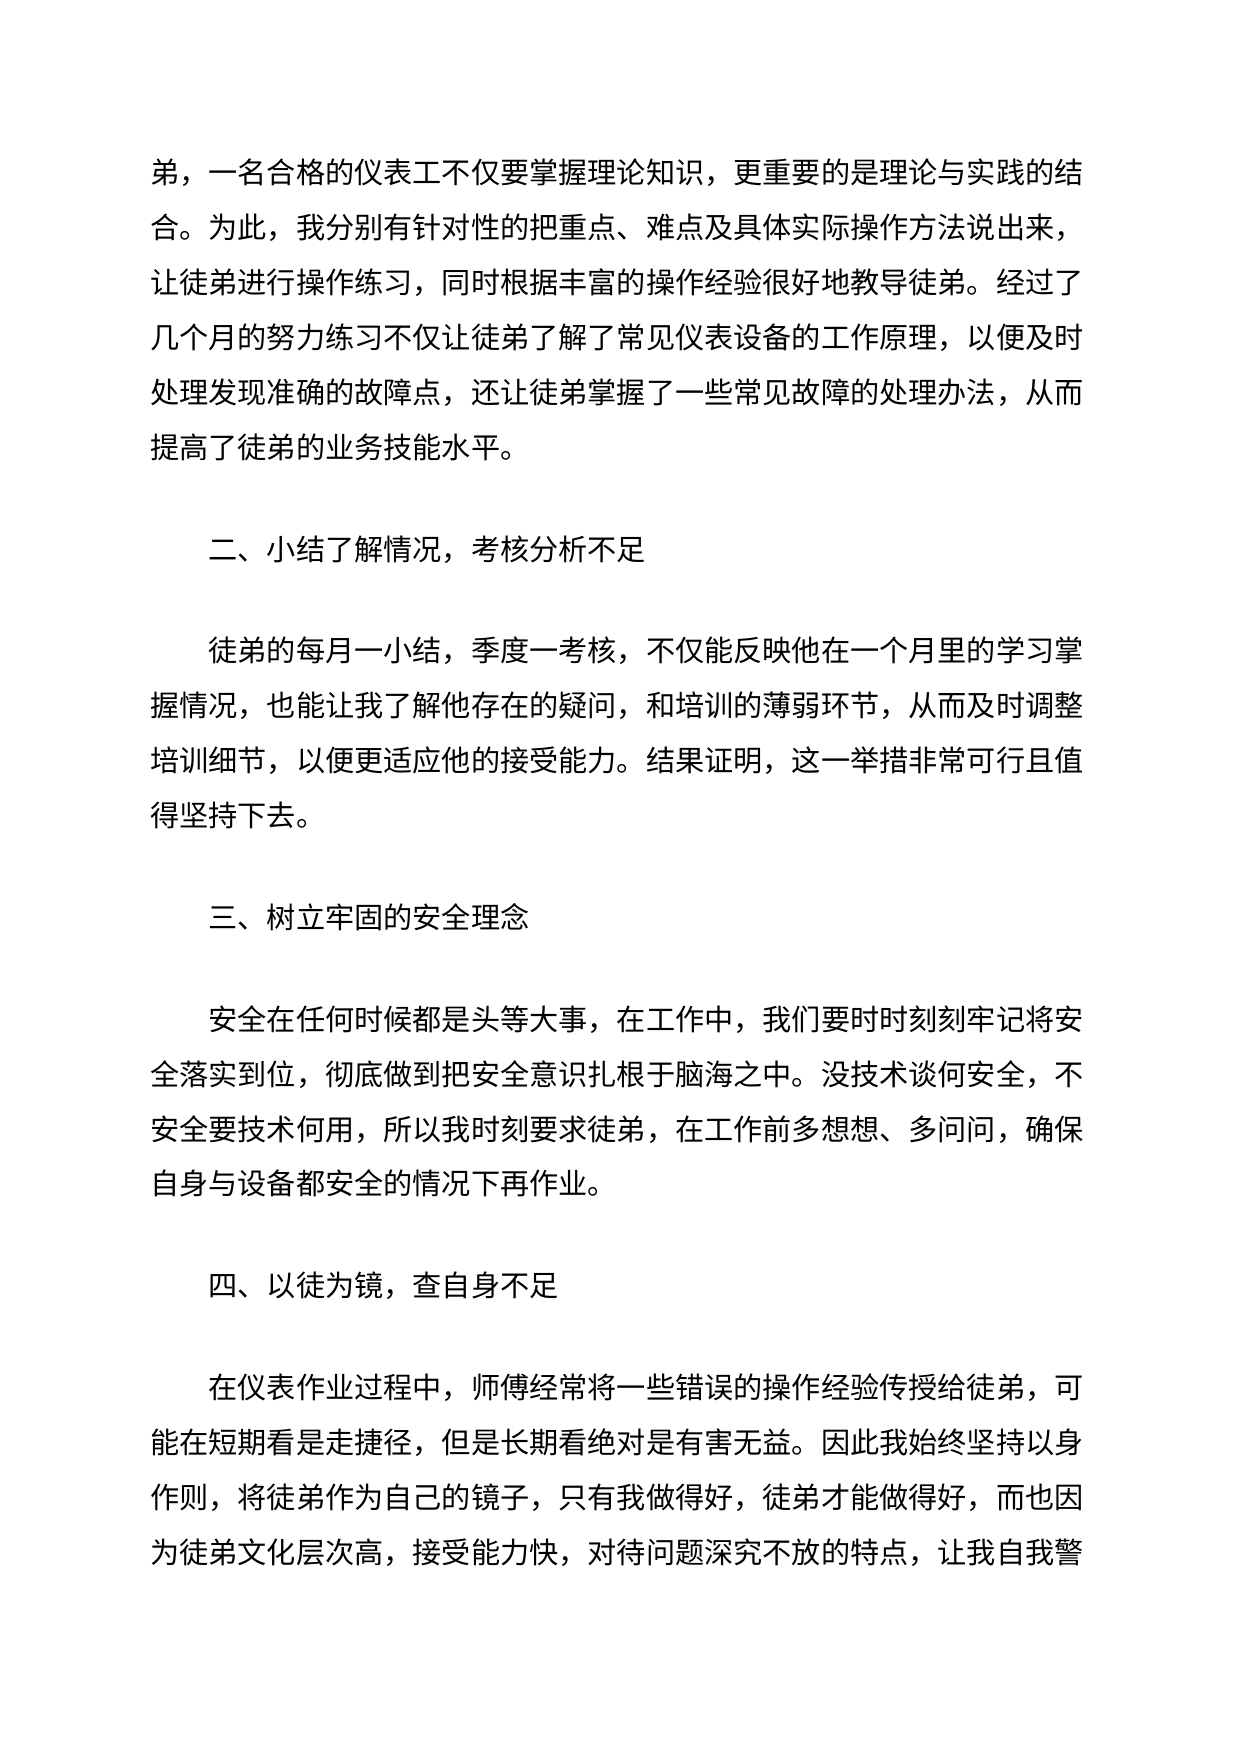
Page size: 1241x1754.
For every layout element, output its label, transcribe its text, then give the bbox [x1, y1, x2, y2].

text 四、以徒为镜，查自身不足 [150, 1263, 1090, 1305]
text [150, 1364, 1090, 1571]
text 徒弟的每月一小结，季度一考核，不仅能反映他在一个月里的学习掌握情况，也能让我了解他存在的疑问，和培训的薄弱环节，从而及时调整培训细节，以便更适应他的接受能力。结果证明，这一举措非常可行且值得坚持下去。 [150, 628, 1090, 835]
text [150, 150, 1090, 467]
text 三、树立牢固的安全理念 [150, 894, 1090, 937]
text 二、小结了解情况，考核分析不足 [150, 526, 1090, 568]
text 安全在任何时候都是头等大事，在工作中，我们要时时刻刻牢记将安全落实到位，彻底做到把安全意识扎根于脑海之中。没技术谈何安全，不安全要技术何用，所以我时刻要求徒弟，在工作前多想想、多问问，确保自身与设备都安全的情况下再作业。 [150, 996, 1090, 1203]
